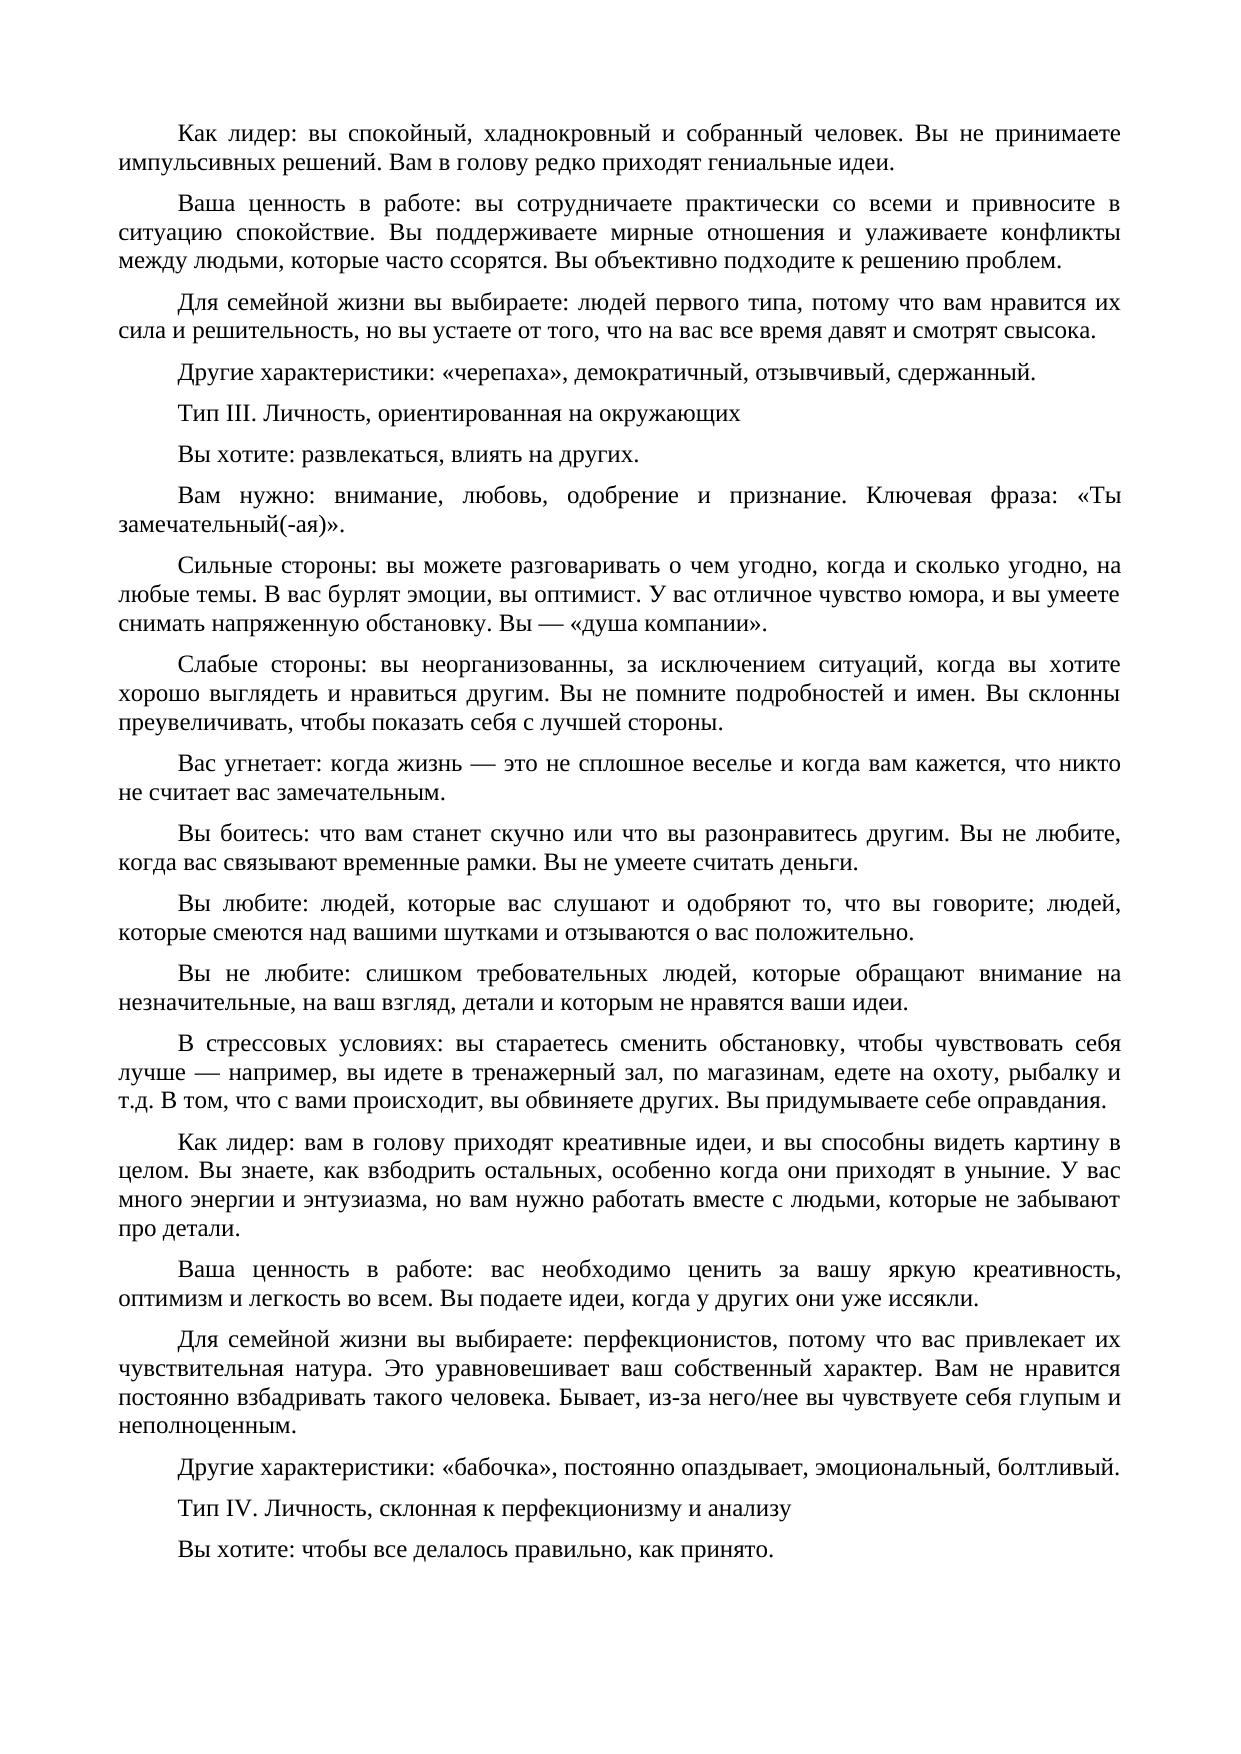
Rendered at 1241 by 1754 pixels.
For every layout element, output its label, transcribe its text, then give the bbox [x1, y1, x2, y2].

text Вас угнетает: когда жизнь — это не сплошное веселье и когда вам кажется, что никто не считает вас замечательным. [118, 748, 1122, 806]
text В стрессовых условиях: вы стараетесь сменить обстановку, чтобы чувствовать себя лучше — например, вы идете в тренажерный зал, по магазинам, едете на охоту, рыбалку и т.д. В том, что с вами происходит, вы обвиняете других. Вы придумываете себе оправдания. [118, 1028, 1122, 1114]
text Вам нужно: внимание, любовь, одобрение и признание. Ключевая фраза: «Ты замечательный(-ая)». [118, 481, 1122, 538]
text Вы хотите: чтобы все делалось правильно, как принято. [118, 1534, 1122, 1563]
text Ваша ценность в работе: вас необходимо ценить за вашу яркую креативность, оптимизм и легкость во всем. Вы подаете идеи, когда у других они уже иссякли. [118, 1254, 1122, 1312]
text Другие характеристики: «черепаха», демократичный, отзывчивый, сдержанный. [118, 357, 1122, 386]
text Вы не любите: слишком требовательных людей, которые обращают внимание на незначительные, на ваш взгляд, детали и которым не нравятся ваши идеи. [118, 958, 1122, 1016]
text Как лидер: вам в голову приходят креативные идеи, и вы способны видеть картину в целом. Вы знаете, как взбодрить остальных, особенно когда они приходят в уныние. У вас много энергии и энтузиазма, но вам нужно работать вместе с людьми, которые не забывают про детали. [118, 1127, 1122, 1242]
text Тип IV. Личность, склонная к перфекционизму и анализу [118, 1493, 1122, 1522]
text Вы любите: людей, которые вас слушают и одобряют то, что вы говорите; людей, которые смеются над вашими шутками и отзываются о вас положительно. [118, 888, 1122, 946]
text Ваша ценность в работе: вы сотрудничаете практически со всеми и привносите в ситуацию спокойствие. Вы поддерживаете мирные отношения и улаживаете конфликты между людьми, которые часто ссорятся. Вы объективно подходите к решению проблем. [118, 188, 1122, 274]
text Для семейной жизни вы выбираете: людей первого типа, потому что вам нравится их сила и решительность, но вы устаете от того, что на вас все время давят и смотрят свысока. [118, 287, 1122, 344]
text Вы боитесь: что вам станет скучно или что вы разонравитесь другим. Вы не любите, когда вас связывают временные рамки. Вы не умеете считать деньги. [118, 818, 1122, 876]
text Другие характеристики: «бабочка», постоянно опаздывает, эмоциональный, болтливый. [118, 1452, 1122, 1481]
text Вы хотите: развлекаться, влиять на других. [118, 439, 1122, 468]
text Сильные стороны: вы можете разговаривать о чем угодно, когда и сколько угодно, на любые темы. В вас бурлят эмоции, вы оптимист. У вас отличное чувство юмора, и вы умеете снимать напряженную обстановку. Вы — «душа компании». [118, 551, 1122, 637]
text Слабые стороны: вы неорганизованны, за исключением ситуаций, когда вы хотите хорошо выглядеть и нравиться другим. Вы не помните подробностей и имен. Вы склонны преувеличивать, чтобы показать себя с лучшей стороны. [118, 649, 1122, 736]
text Для семейной жизни вы выбираете: перфекционистов, потому что вас привлекает их чувствительная натура. Это уравновешивает ваш собственный характер. Вам не нравится постоянно взбадривать такого человека. Бывает, из-за него/нее вы чувствуете себя глупым и неполноценным. [118, 1324, 1122, 1439]
text Тип III. Личность, ориентированная на окружающих [118, 398, 1122, 427]
text Как лидер: вы спокойный, хладнокровный и собранный человек. Вы не принимаете импульсивных решений. Вам в голову редко приходят гениальные идеи. [118, 118, 1122, 176]
